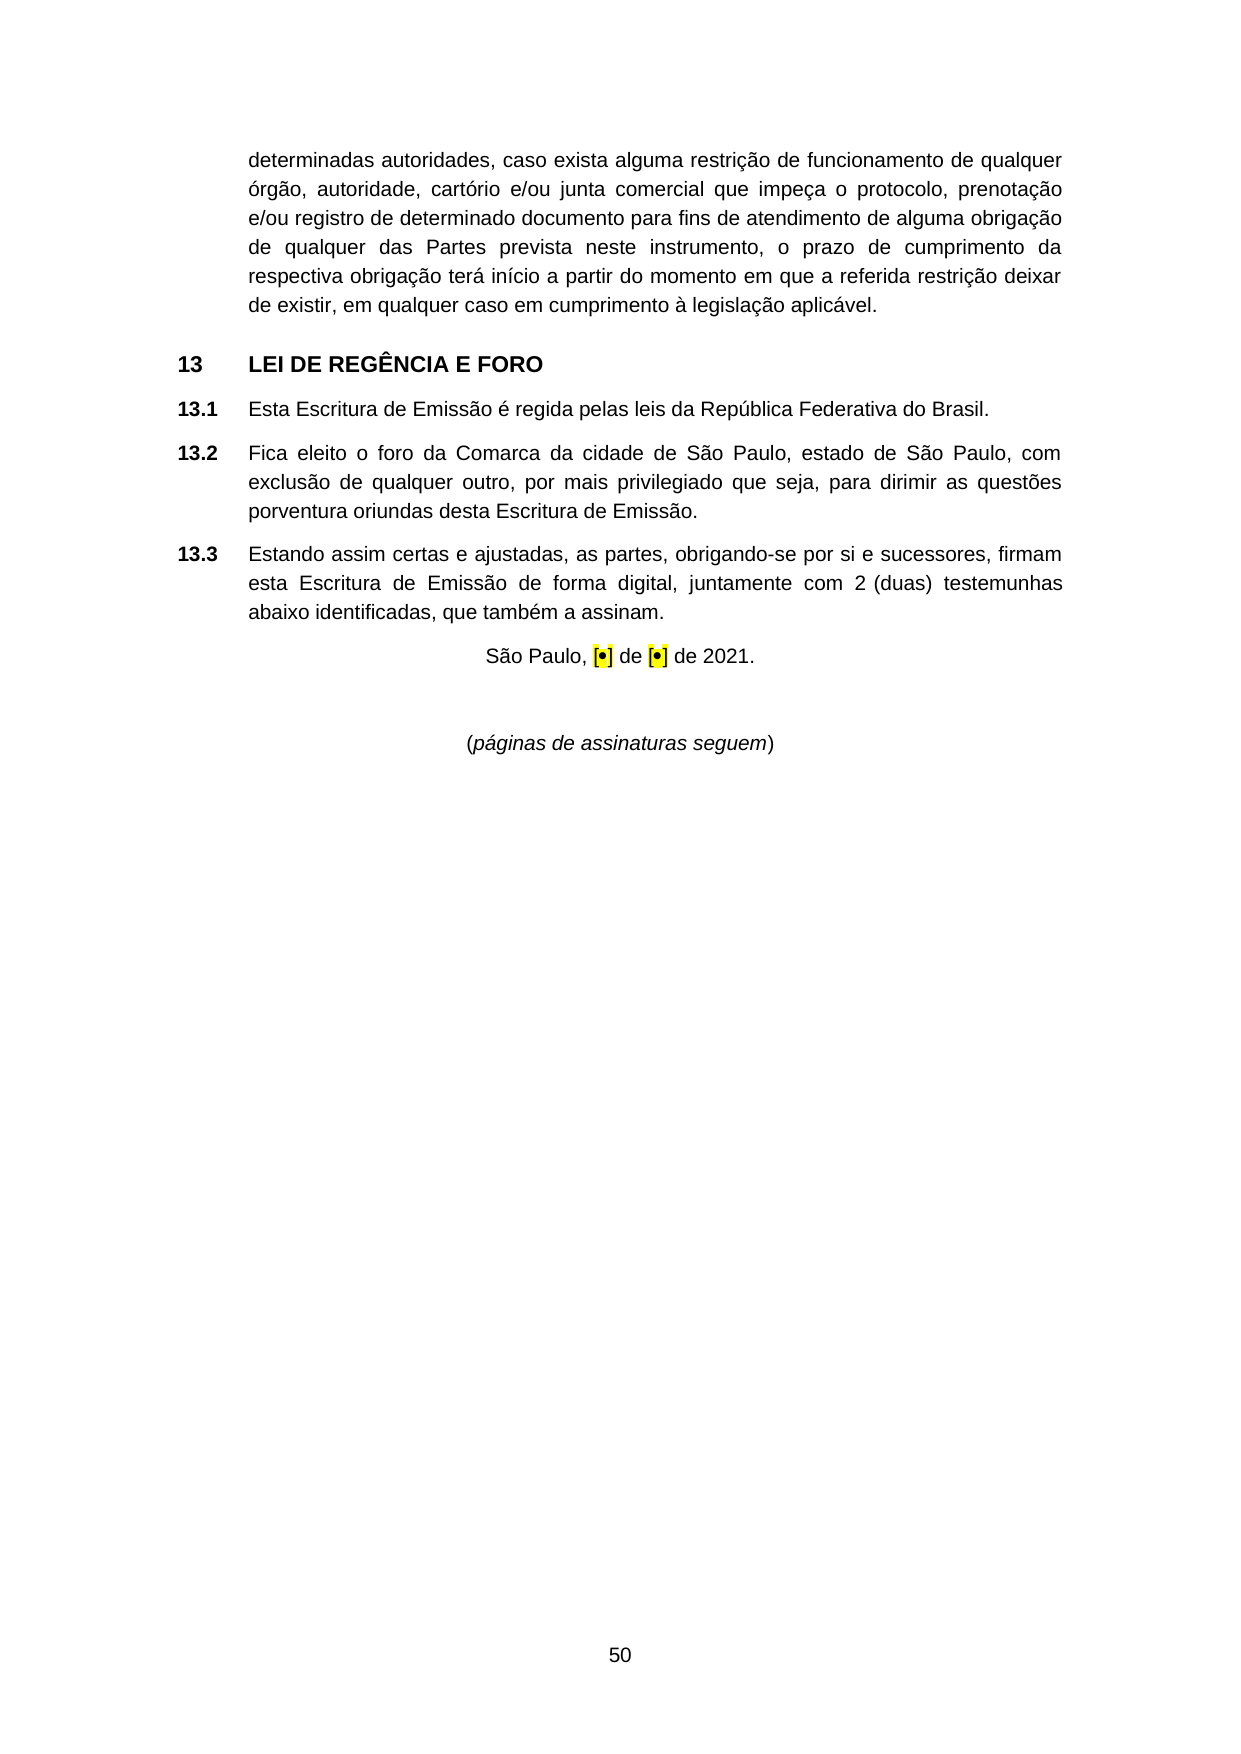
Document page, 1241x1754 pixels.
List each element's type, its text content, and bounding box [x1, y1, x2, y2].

text Lei de Regência e Foro [177, 351, 1063, 377]
text Estando assim certas e ajustadas, as partes, obrigando-se por si e sucessores, firmam esta Escritura de Emissão de forma digital, juntamente com 2 (duas) testemunhas abaixo identificadas, que também a assinam. [177, 542, 1063, 624]
text Fica eleito o foro da Comarca da cidade de São Paulo, estado de São Paulo, com exclusão de qualquer outro, por mais privilegiado que seja, para dirimir as questões porventura oriundas desta Escritura de Emissão. [177, 441, 1063, 522]
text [177, 148, 1063, 316]
text (páginas de assinaturas seguem) [177, 731, 1063, 755]
text São Paulo, [] de [] de 2021. [177, 643, 1063, 668]
text Esta Escritura de Emissão é regida pelas leis da República Federativa do Brasil. [177, 397, 1063, 421]
